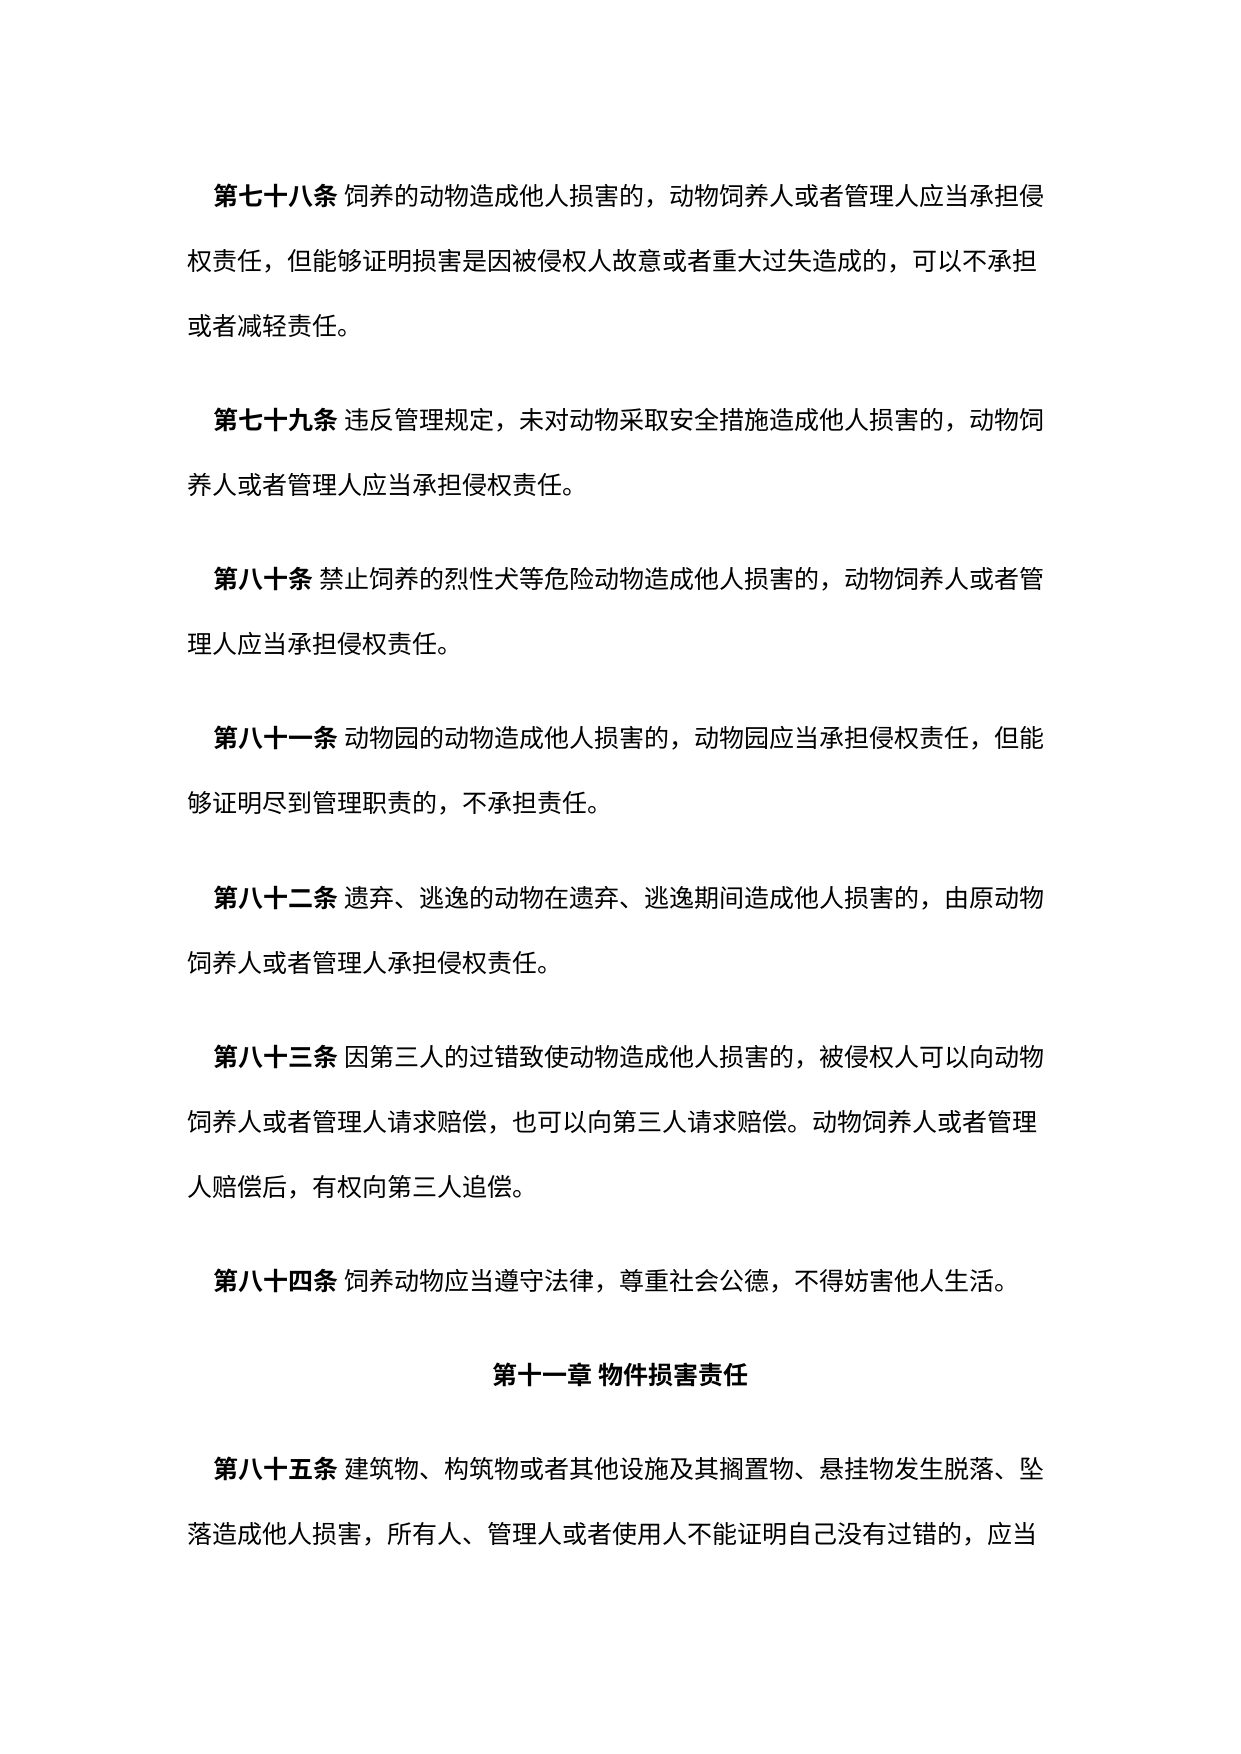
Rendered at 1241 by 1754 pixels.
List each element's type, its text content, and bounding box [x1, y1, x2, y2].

text 第八十条 禁止饲养的烈性犬等危险动物造成他人损害的，动物饲养人或者管理人应当承担侵权责任。 [187, 545, 1053, 675]
text 第七十八条 饲养的动物造成他人损害的，动物饲养人或者管理人应当承担侵权责任，但能够证明损害是因被侵权人故意或者重大过失造成的，可以不承担或者减轻责任。 [187, 162, 1053, 357]
text 第八十二条 遗弃、逃逸的动物在遗弃、逃逸期间造成他人损害的，由原动物饲养人或者管理人承担侵权责任。 [187, 864, 1053, 994]
text 第七十九条 违反管理规定，未对动物采取安全措施造成他人损害的，动物饲养人或者管理人应当承担侵权责任。 [187, 386, 1053, 516]
text 第八十三条 因第三人的过错致使动物造成他人损害的，被侵权人可以向动物饲养人或者管理人请求赔偿，也可以向第三人请求赔偿。动物饲养人或者管理人赔偿后，有权向第三人追偿。 [187, 1023, 1053, 1218]
text 第八十四条 饲养动物应当遵守法律，尊重社会公德，不得妨害他人生活。 [187, 1247, 1053, 1312]
text 第十一章 物件损害责任 [187, 1341, 1053, 1406]
text 第八十一条 动物园的动物造成他人损害的，动物园应当承担侵权责任，但能够证明尽到管理职责的，不承担责任。 [187, 704, 1053, 834]
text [187, 1435, 1053, 1565]
